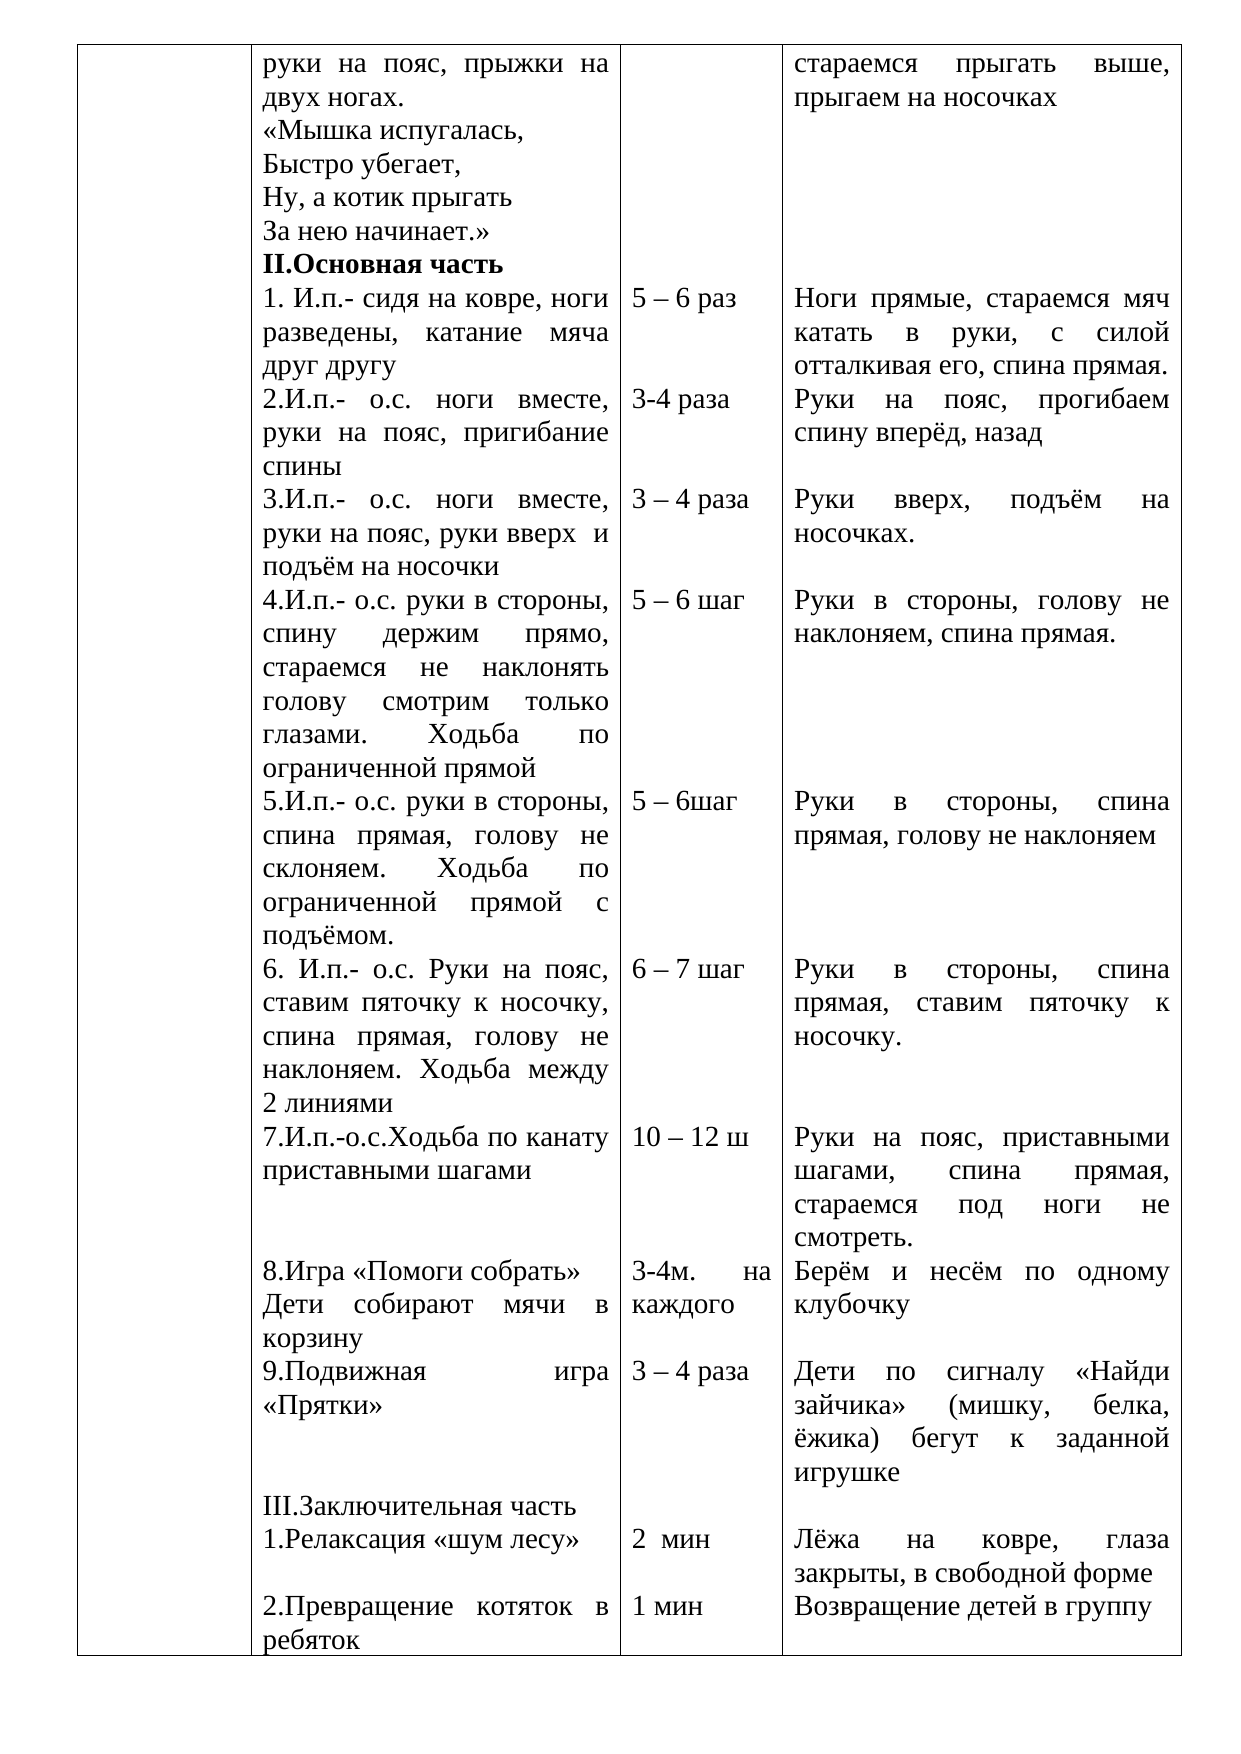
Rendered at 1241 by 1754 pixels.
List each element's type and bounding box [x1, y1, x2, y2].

table_cell [252, 45, 620, 1655]
table_cell [78, 45, 251, 1655]
table_cell [783, 45, 1181, 1655]
table_cell [621, 45, 782, 1655]
